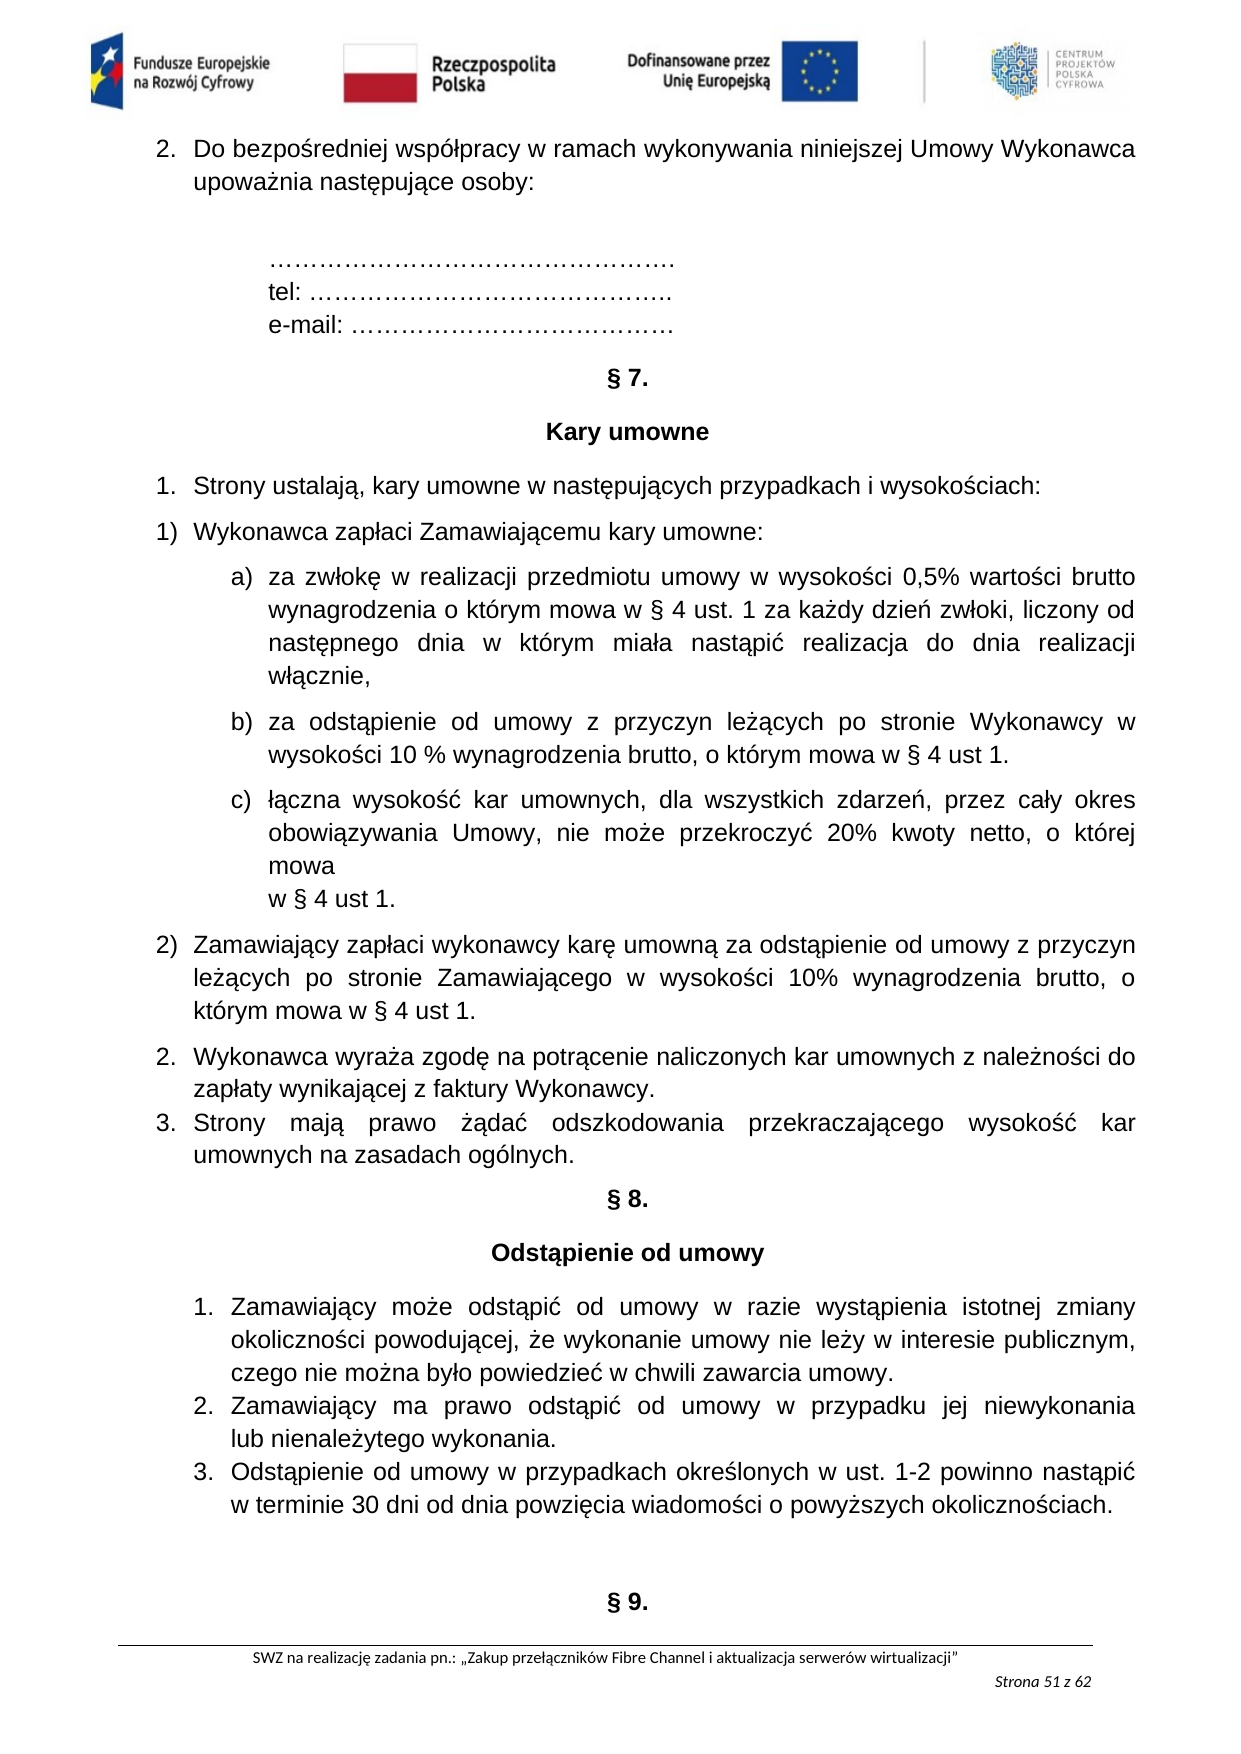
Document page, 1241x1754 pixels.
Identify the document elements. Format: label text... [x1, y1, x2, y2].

list Odstąpienie od umowy w przypadkach określonych w ust. 1-2 powinno nastąpić w terminie 30 dni od dnia powzięcia wiadomości o powyższych okolicznościach. [193, 1457, 1137, 1518]
list Wykonawca zapłaci Zamawiającemu kary umowne: [156, 517, 1137, 545]
text Odstąpienie od umowy [118, 1238, 1137, 1267]
list Zamawiający może odstąpić od umowy w razie wystąpienia istotnej zmiany okoliczności powodującej, że wykonanie umowy nie leży w interesie publicznym, czego nie można było powiedzieć w chwili zawarcia umowy. [193, 1292, 1137, 1386]
list za zwłokę w realizacji przedmiotu umowy w wysokości 0,5% wartości brutto wynagrodzenia o którym mowa w § 4 ust. 1 za każdy dzień zwłoki, liczony od następnego dnia w którym miała nastąpić realizacja do dnia realizacji włącznie, [231, 562, 1137, 690]
list …………………………………………. [268, 243, 1137, 272]
list za odstąpienie od umowy z przyczyn leżących po stronie Wykonawcy w wysokości 10 % wynagrodzenia brutto, o którym mowa w § 4 ust 1. [231, 707, 1137, 768]
list tel: …………………………………….. [268, 277, 1137, 305]
list Do bezpośredniej współpracy w ramach wykonywania niniejszej Umowy Wykonawca upoważnia następujące osoby: [156, 134, 1137, 196]
list Strony mają prawo żądać odszkodowania przekraczającego wysokość kar umownych na zasadach ogólnych. [156, 1107, 1137, 1169]
text § 9. [118, 1587, 1137, 1616]
list e-mail: ………………………………… [268, 309, 1137, 338]
list Zamawiający ma prawo odstąpić od umowy w przypadku jej niewykonania lub nienależytego wykonania. [193, 1391, 1137, 1452]
text § 7. [118, 363, 1137, 392]
picture [68, 7, 1156, 134]
list Strony ustalają, kary umowne w następujących przypadkach i wysokościach: [156, 471, 1137, 500]
text Kary umowne [118, 417, 1137, 446]
list Wykonawca wyraża zgodę na potrącenie naliczonych kar umownych z należności do zapłaty wynikającej z faktury Wykonawcy. [156, 1041, 1137, 1103]
text § 8. [118, 1184, 1137, 1213]
list Zamawiający zapłaci wykonawcy karę umowną za odstąpienie od umowy z przyczyn leżących po stronie Zamawiającego w wysokości 10% wynagrodzenia brutto, o którym mowa w § 4 ust 1. [156, 930, 1137, 1025]
list łączna wysokość kar umownych, dla wszystkich zdarzeń, przez cały okres obowiązywania Umowy, nie może przekroczyć 20% kwoty netto, o której mowa w § 4 ust 1. [231, 785, 1137, 913]
